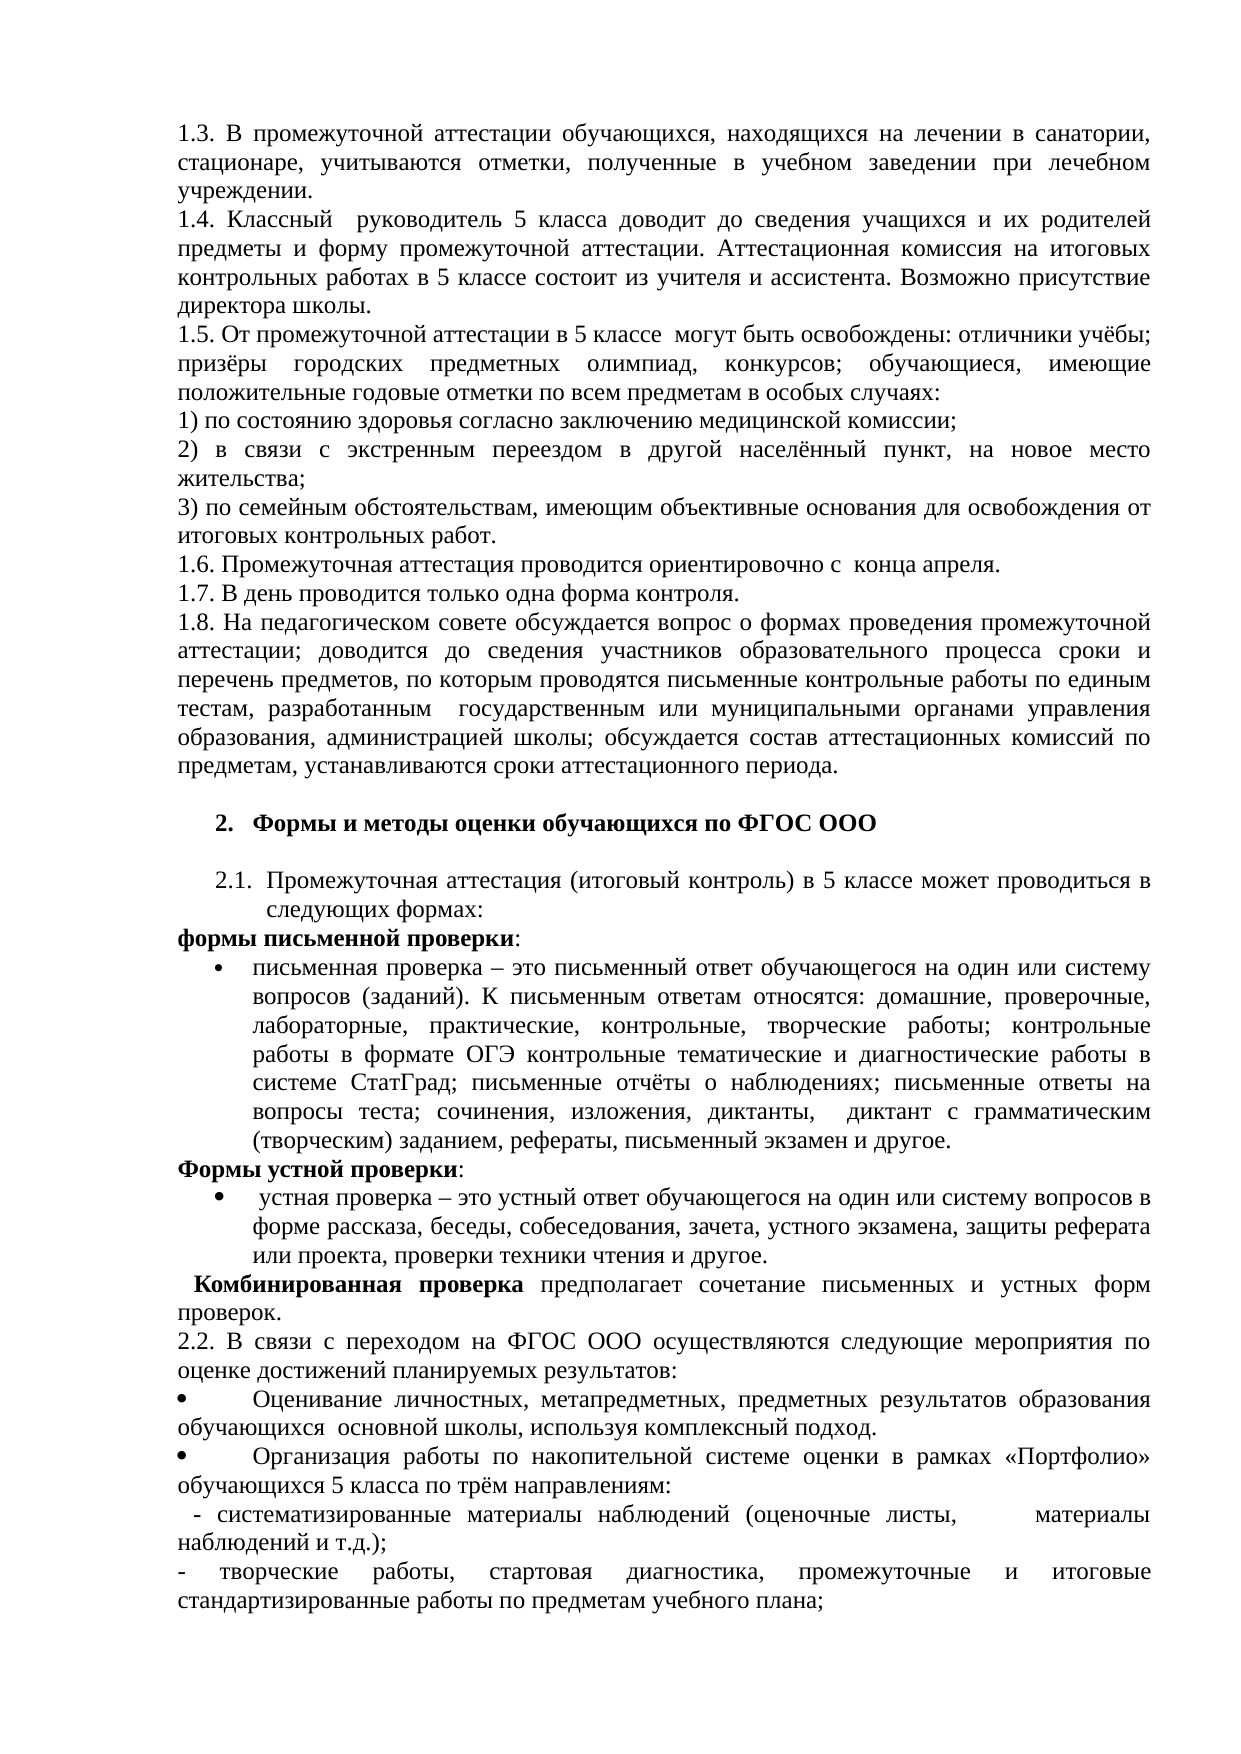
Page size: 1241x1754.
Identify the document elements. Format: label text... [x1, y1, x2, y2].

text 2.2. В связи с переходом на ФГОС ООО осуществляются следующие мероприятия по оценке достижений планируемых результатов: [177, 1326, 1152, 1384]
text - систематизированные материалы наблюдений (оценочные листы, материалы наблюдений и т.д.); [177, 1499, 1152, 1556]
text 1.4. Классный руководитель 5 класса доводит до сведения учащихся и их родителей предметы и форму промежуточной аттестации. Аттестационная комиссия на итоговых контрольных работах в 5 классе состоит из учителя и ассистента. Возможно присутствие директора школы. [177, 204, 1152, 319]
list Организация работы по накопительной системе оценки в рамках «Портфолио» обучающихся 5 класса по трём направлениям: [177, 1441, 1152, 1499]
list Промежуточная аттестация (итоговый контроль) в 5 классе может проводиться в следующих формах: [215, 866, 1152, 923]
text 2) в связи с экстренным переездом в другой населённый пункт, на новое место жительства; [177, 434, 1152, 492]
text 3) по семейным обстоятельствам, имеющим объективные основания для освобождения от итоговых контрольных работ. [177, 492, 1152, 549]
text - творческие работы, стартовая диагностика, промежуточные и итоговые стандартизированные работы по предметам учебного плана; [177, 1556, 1152, 1614]
list устная проверка – это устный ответ обучающегося на один или систему вопросов в форме рассказа, беседы, собеседования, зачета, устного экзамена, защиты реферата или проекта, проверки техники чтения и другое. [215, 1182, 1152, 1269]
list Оценивание личностных, метапредметных, предметных результатов образования обучающихся основной школы, используя комплексный подход. [177, 1384, 1152, 1441]
text 1) по состоянию здоровья согласно заключению медицинской комиссии; [177, 406, 1152, 434]
text Комбинированная проверка предполагает сочетание письменных и устных форм проверок. [177, 1269, 1152, 1326]
text 1.5. От промежуточной аттестации в 5 классе могут быть освобождены: отличники учёбы; призёры городских предметных олимпиад, конкурсов; обучающиеся, имеющие положительные годовые отметки по всем предметам в особых случаях: [177, 319, 1152, 406]
text Формы устной проверки: [177, 1154, 1152, 1182]
list письменная проверка – это письменный ответ обучающегося на один или систему вопросов (заданий). К письменным ответам относятся: домашние, проверочные, лабораторные, практические, контрольные, творческие работы; контрольные работы в формате ОГЭ контрольные тематические и диагностические работы в системе СтатГрад; письменные отчёты о наблюдениях; письменные ответы на вопросы теста; сочинения, изложения, диктанты, диктант с грамматическим (творческим) заданием, рефераты, письменный экзамен и другое. [215, 952, 1152, 1154]
text 1.3. В промежуточной аттестации обучающихся, находящихся на лечении в санатории, стационаре, учитываются отметки, полученные в учебном заведении при лечебном учреждении. [177, 118, 1152, 204]
list Формы и методы оценки обучающихся по ФГОС ООО [215, 808, 1152, 837]
text 1.6. Промежуточная аттестация проводится ориентировочно с конца апреля. [177, 549, 1152, 578]
text 1.8. На педагогическом совете обсуждается вопрос о формах проведения промежуточной аттестации; доводится до сведения участников образовательного процесса сроки и перечень предметов, по которым проводятся письменные контрольные работы по единым тестам, разработанным государственным или муниципальными органами управления образования, администрацией школы; обсуждается состав аттестационных комиссий по предметам, устанавливаются сроки аттестационного периода. [177, 607, 1152, 779]
text формы письменной проверки: [177, 923, 1152, 952]
text 1.7. В день проводится только одна форма контроля. [177, 578, 1152, 607]
